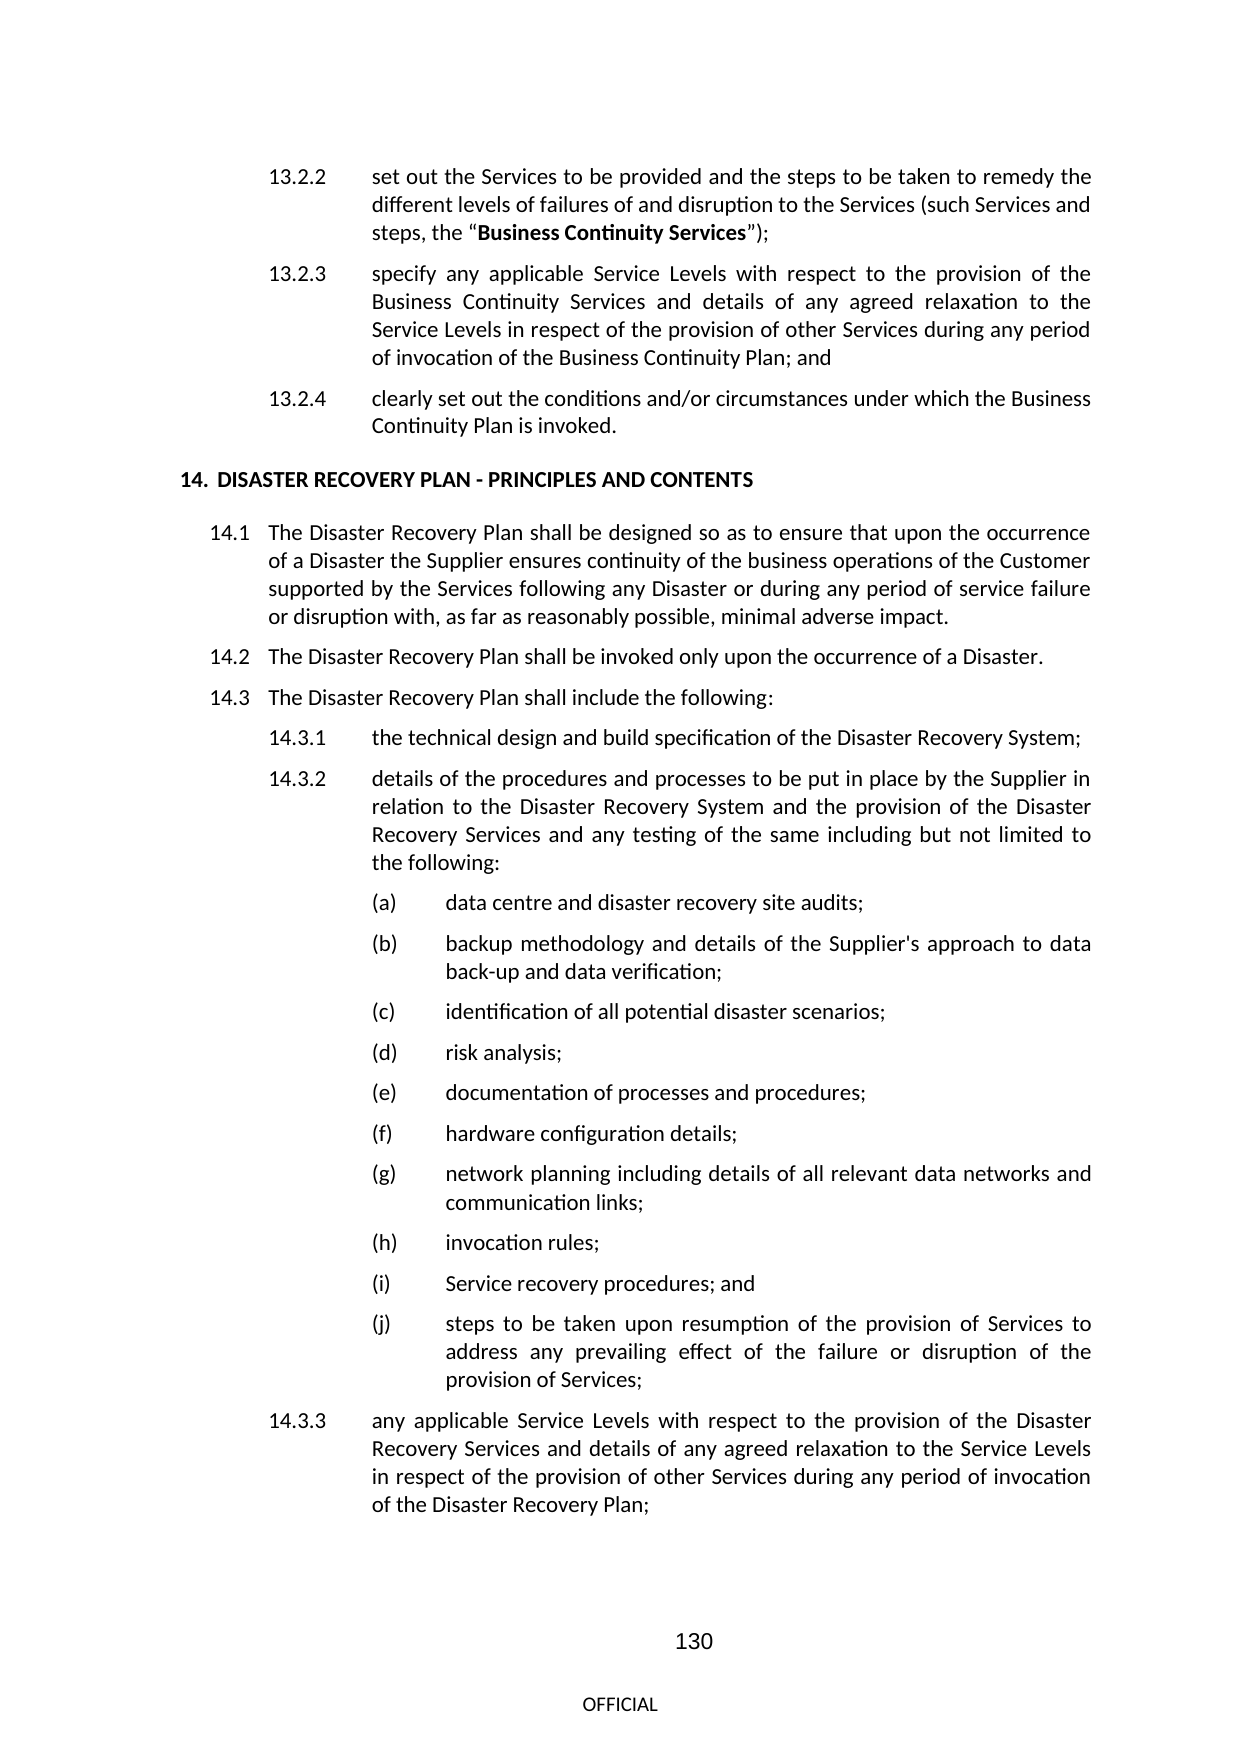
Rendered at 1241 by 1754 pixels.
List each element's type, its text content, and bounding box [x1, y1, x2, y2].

subtitle DISASTER RECOVERY PLAN - PRINCIPLES AND CONTENTS [179, 465, 1093, 493]
text invocation rules; [372, 1228, 1093, 1256]
text clearly set out the conditions and/or circumstances under which the Business Continuity Plan is invoked. [268, 384, 1093, 440]
text specify any applicable Service Levels with respect to the provision of the Business Continuity Services and details of any agreed relaxation to the Service Levels in respect of the provision of other Services during any period of invocation of the Business Continuity Plan; and [268, 259, 1093, 371]
text risk analysis; [372, 1038, 1093, 1066]
text The Disaster Recovery Plan shall include the following: [209, 683, 1093, 711]
text data centre and disaster recovery site audits; [372, 888, 1093, 916]
text identification of all potential disaster scenarios; [372, 997, 1093, 1026]
text network planning including details of all relevant data networks and communication links; [372, 1159, 1093, 1216]
text the technical design and build specification of the Disaster Recovery System; [268, 723, 1093, 751]
text details of the procedures and processes to be put in place by the Supplier in relation to the Disaster Recovery System and the provision of the Disaster Recovery Services and any testing of the same including but not limited to the following: [268, 764, 1093, 876]
text hardware configuration details; [372, 1119, 1093, 1147]
text set out the Services to be provided and the steps to be taken to remedy the different levels of failures of and disruption to the Services (such Services and steps, the “Business Continuity Services”); [268, 162, 1093, 247]
text backup methodology and details of the Supplier's approach to data back-up and data verification; [372, 929, 1093, 985]
text steps to be taken upon resumption of the provision of Services to address any prevailing effect of the failure or disruption of the provision of Services; [372, 1309, 1093, 1393]
text The Disaster Recovery Plan shall be designed so as to ensure that upon the occurrence of a Disaster the Supplier ensures continuity of the business operations of the Customer supported by the Services following any Disaster or during any period of service failure or disruption with, as far as reasonably possible, minimal adverse impact. [209, 518, 1093, 630]
text The Disaster Recovery Plan shall be invoked only upon the occurrence of a Disaster. [209, 642, 1093, 670]
text documentation of processes and procedures; [372, 1078, 1093, 1107]
text Service recovery procedures; and [372, 1269, 1093, 1297]
text any applicable Service Levels with respect to the provision of the Disaster Recovery Services and details of any agreed relaxation to the Service Levels in respect of the provision of other Services during any period of invocation of the Disaster Recovery Plan; [268, 1406, 1093, 1518]
